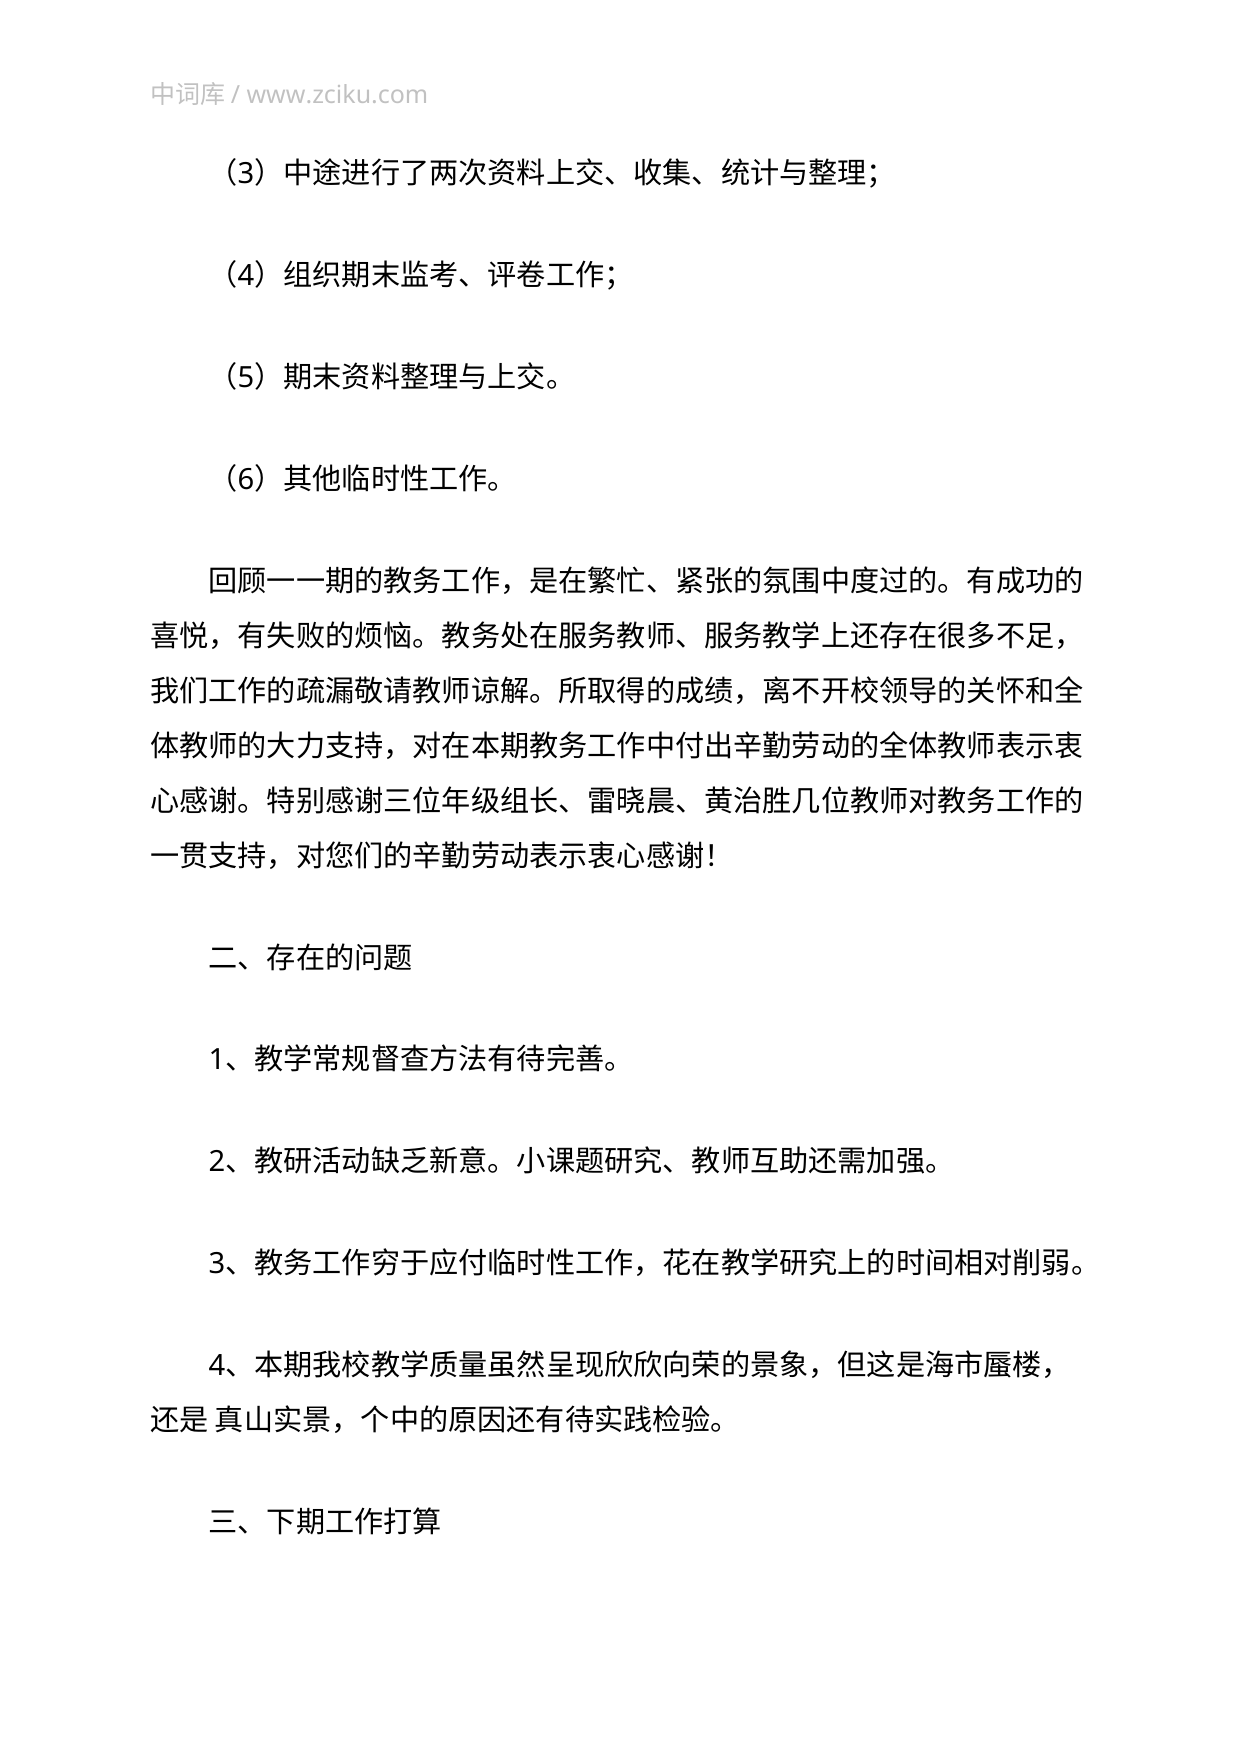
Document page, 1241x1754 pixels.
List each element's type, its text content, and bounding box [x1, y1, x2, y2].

text （6）其他临时性工作。 [150, 456, 1090, 498]
text 回顾一一期的教务工作，是在繁忙、紧张的氛围中度过的。有成功的喜悦，有失败的烦恼。教务处在服务教师、服务教学上还存在很多不足，我们工作的疏漏敬请教师谅解。所取得的成绩，离不开校领导的关怀和全体教师的大力支持，对在本期教务工作中付出辛勤劳动的全体教师表示衷心感谢。特别感谢三位年级组长、雷晓晨、黄治胜几位教师对教务工作的一贯支持，对您们的辛勤劳动表示衷心感谢！ [150, 558, 1090, 875]
text 1、教学常规督查方法有待完善。 [150, 1036, 1090, 1078]
text 2、教研活动缺乏新意。小课题研究、教师互助还需加强。 [150, 1138, 1090, 1180]
text 4、本期我校教学质量虽然呈现欣欣向荣的景象，但这是海市蜃楼，还是 真山实景，个中的原因还有待实践检验。 [150, 1342, 1090, 1439]
text 三、下期工作打算 [150, 1499, 1090, 1541]
text （5）期末资料整理与上交。 [150, 354, 1090, 396]
text 3、教务工作穷于应付临时性工作，花在教学研究上的时间相对削弱。 [150, 1240, 1090, 1282]
text （4）组织期末监考、评卷工作； [150, 252, 1090, 294]
text 二、存在的问题 [150, 934, 1090, 976]
text （3）中途进行了两次资料上交、收集、统计与整理； [150, 150, 1090, 192]
